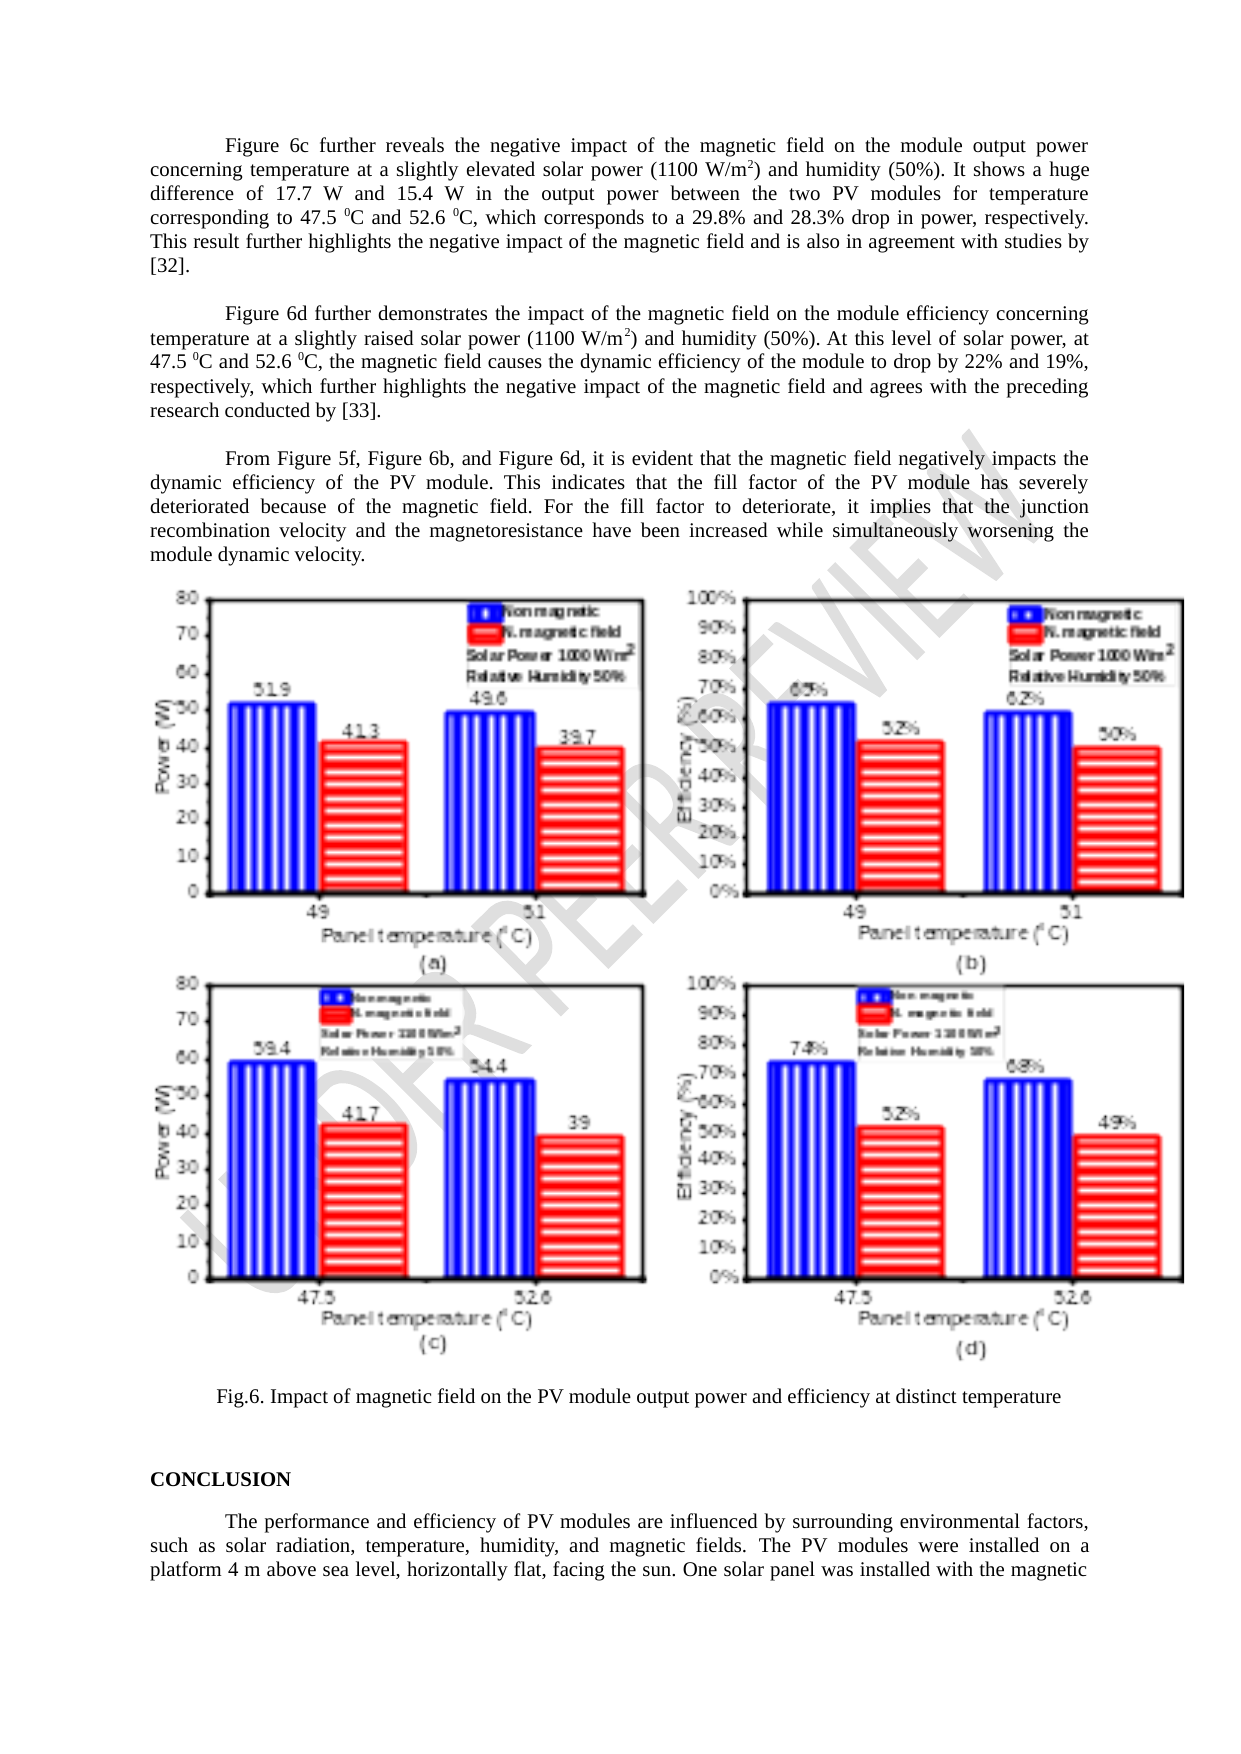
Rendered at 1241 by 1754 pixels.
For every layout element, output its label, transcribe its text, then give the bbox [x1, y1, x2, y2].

text Fig.6. Impact of magnetic field on the PV module output power and efficiency at distinct temperature [150, 1384, 1090, 1408]
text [150, 1509, 1090, 1581]
text Figure 6d further demonstrates the impact of the magnetic field on the module efficiency concerning temperature at a slightly raised solar power (1100 W/m2) and humidity (50%). At this level of solar power, at 47.5 0C and 52.6 0C, the magnetic field causes the dynamic efficiency of the module to drop by 22% and 19%, respectively, which further highlights the negative impact of the magnetic field and agrees with the preceding research conducted by [33]. [150, 301, 1090, 422]
text Figure 6c further reveals the negative impact of the magnetic field on the module output power concerning temperature at a slightly elevated solar power (1100 W/m2) and humidity (50%). It shows a huge difference of 17.7 W and 15.4 W in the output power between the two PV modules for temperature corresponding to 47.5 0C and 52.6 0C, which corresponds to a 29.8% and 28.3% drop in power, respectively. This result further highlights the negative impact of the magnetic field and is also in agreement with studies by [32]. [150, 133, 1090, 277]
text CONCLUSION [150, 1467, 1090, 1491]
text From Figure 5f, Figure 6b, and Figure 6d, it is evident that the magnetic field negatively impacts the dynamic efficiency of the PV module. This indicates that the fill factor of the PV module has severely deteriorated because of the magnetic field. For the fill factor to deteriorate, it implies that the junction recombination velocity and the magnetoresistance have been increased while simultaneously worsening the module dynamic velocity. [150, 446, 1090, 566]
